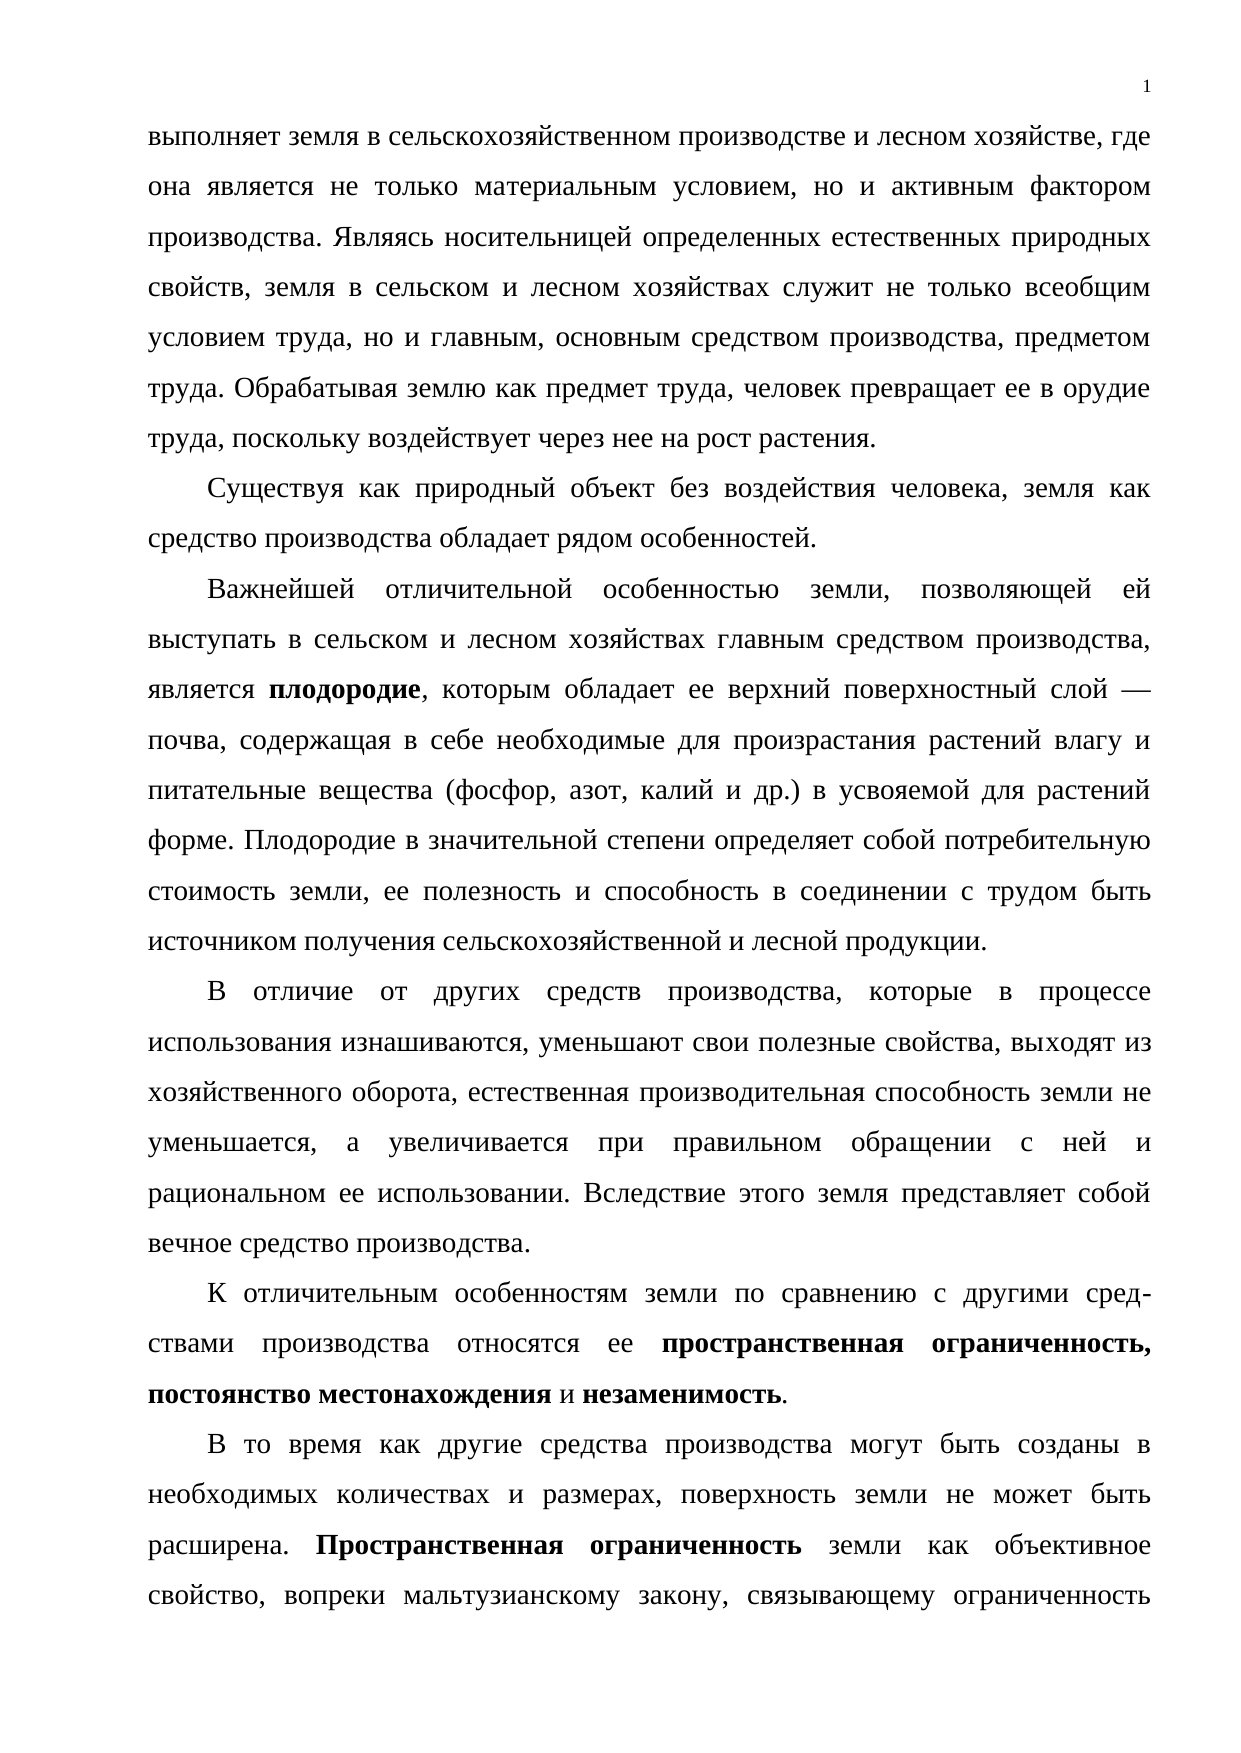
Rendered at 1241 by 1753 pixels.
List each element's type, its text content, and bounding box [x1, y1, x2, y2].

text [148, 118, 1152, 453]
text К отличительным особенностям земли по сравнению с другими средствами производства относятся ее пространственная ограниченность, постоянство местонахождения и незаменимость. [148, 1275, 1152, 1409]
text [148, 1426, 1152, 1611]
text Важнейшей отличительной особенностью земли, позволяющей ей выступать в сельском и лесном хозяйствах главным средством производства, является плодородие, которым обладает ее верхний поверхностный слой — почва, содержащая в себе необходимые для произрастания растений влагу и питательные вещества (фосфор, азот, калий и др.) в усвояемой для растений форме. Плодородие в значительной степени определяет собой потребительную стоимость земли, ее полезность и способность в соединении с трудом быть источником получения сельскохозяйственной и лесной продукции. [148, 571, 1152, 957]
text Существуя как природный объект без воздействия человека, земля как средство производства обладает рядом особенностей. [148, 470, 1152, 554]
text В отличие от других средств производства, которые в процессе использования изнашиваются, уменьшают свои полезные свойства, выходят из хозяйственного оборота, естественная производительная способность земли не уменьшается, а увеличивается при правильном обращении с ней и рациональном ее использовании. Вследствие этого земля представляет собой вечное средство производства. [148, 973, 1152, 1258]
